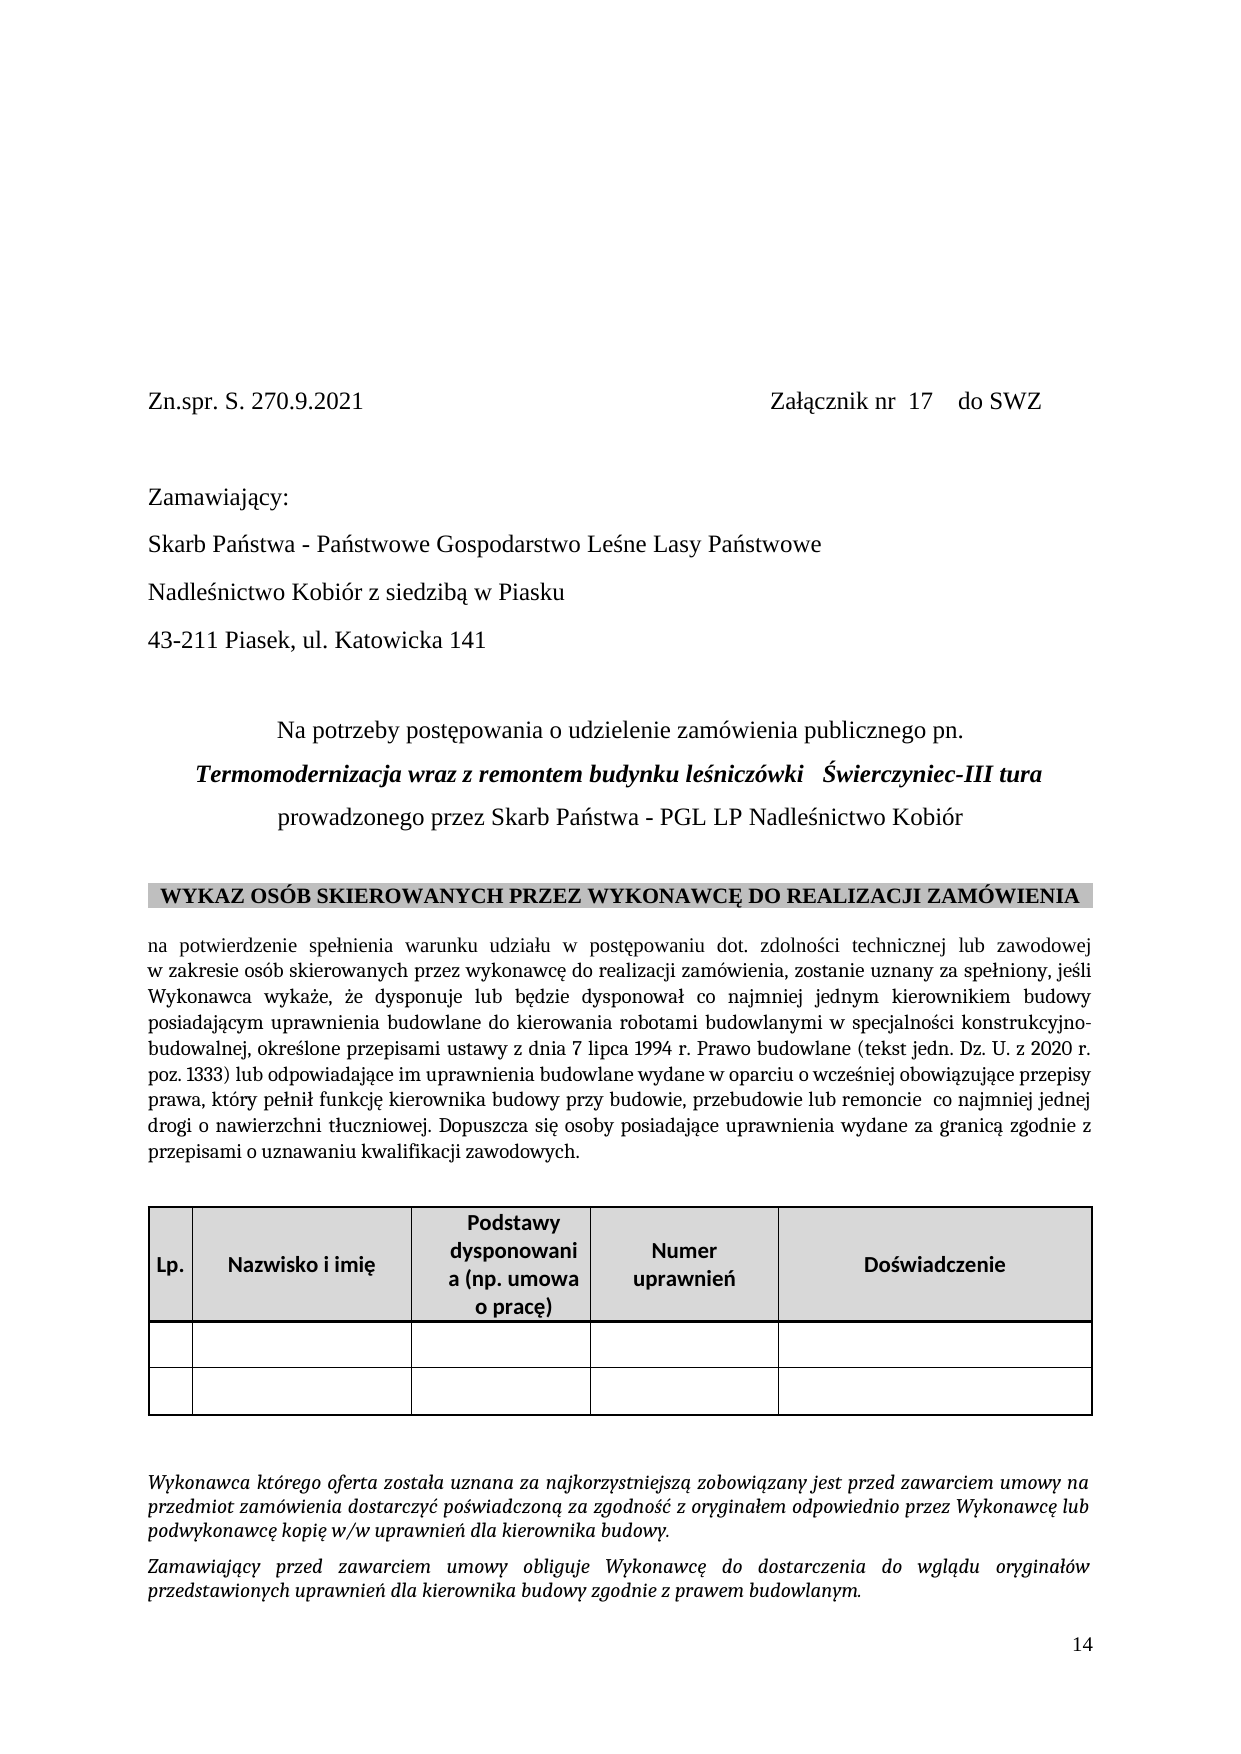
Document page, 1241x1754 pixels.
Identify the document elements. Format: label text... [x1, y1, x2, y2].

table_cell [591, 1368, 778, 1414]
text 43-211 Piasek, ul. Katowicka 141 [148, 625, 1093, 653]
table_cell [193, 1323, 411, 1367]
text Wykonawca którego oferta została uznana za najkorzystniejszą zobowiązany jest przed zawarciem umowy na przedmiot zamówienia dostarczyć poświadczoną za zgodność z oryginałem odpowiednio przez Wykonawcę lub podwykonawcę kopię w/w uprawnień dla kierownika budowy. [148, 1471, 1093, 1543]
text na potwierdzenie spełnienia warunku udziału w postępowaniu dot. zdolności technicznej lub zawodowej w zakresie osób skierowanych przez wykonawcę do realizacji zamówienia, zostanie uznany za spełniony, jeśli Wykonawca wykaże, że dysponuje lub będzie dysponował co najmniej jednym kierownikiem budowy posiadającym uprawnienia budowlane do kierowania robotami budowlanymi w specjalności konstrukcyjno-budowalnej, określone przepisami ustawy z dnia 7 lipca 1994 r. Prawo budowlane (tekst jedn. Dz. U. z 2020 r. poz. 1333) lub odpowiadające im uprawnienia budowlane wydane w oparciu o wcześniej obowiązujące przepisy prawa, który pełnił funkcję kierownika budowy przy budowie, przebudowie lub remoncie co najmniej jednej drogi o nawierzchni tłuczniowej. Dopuszcza się osoby posiadające uprawnienia wydane za granicą zgodnie z przepisami o uznawaniu kwalifikacji zawodowych. [148, 933, 1093, 1164]
table_cell [412, 1368, 437, 1414]
table_cell [437, 1323, 590, 1367]
text Nadleśnictwo Kobiór z siedzibą w Piasku [148, 577, 1093, 606]
text Zamawiający przed zawarciem umowy obliguje Wykonawcę do dostarczenia do wglądu oryginałów przedstawionych uprawnień dla kierownika budowy zgodnie z prawem budowlanym. [148, 1555, 1093, 1603]
table_header Numer uprawnień [591, 1208, 778, 1320]
text Zamawiający: [148, 482, 1093, 510]
table_header Nazwisko i imię [193, 1208, 411, 1320]
text prowadzonego przez Skarb Państwa - PGL LP Nadleśnictwo Kobiór [148, 802, 1093, 831]
table_header [412, 1208, 437, 1320]
text Na potrzeby postępowania o udzielenie zamówienia publicznego pn. [148, 716, 1093, 744]
table_header Podstawy dysponowania (np. umowa o pracę) [437, 1208, 590, 1320]
table_cell [412, 1323, 437, 1367]
text WYKAZ OSÓB SKIEROWANYCH PRZEZ WYKONAWCĘ DO REALIZACJI ZAMÓWIENIA [148, 883, 1093, 908]
table_header Lp. [150, 1208, 192, 1320]
table_cell [150, 1323, 192, 1367]
text Zn.spr. S. 270.9.2021 Załącznik nr 17 do SWZ [148, 386, 1093, 415]
text Skarb Państwa - Państwowe Gospodarstwo Leśne Lasy Państwowe [148, 529, 1093, 558]
table_cell [591, 1323, 778, 1367]
table_cell [150, 1368, 192, 1414]
table_cell [437, 1368, 590, 1414]
table_cell [779, 1368, 1091, 1414]
text Termomodernizacja wraz z remontem budynku leśniczówki Świerczyniec-III tura [148, 759, 1093, 787]
table_cell [779, 1323, 1091, 1367]
table_header Doświadczenie [779, 1208, 1091, 1320]
table_cell [193, 1368, 411, 1414]
